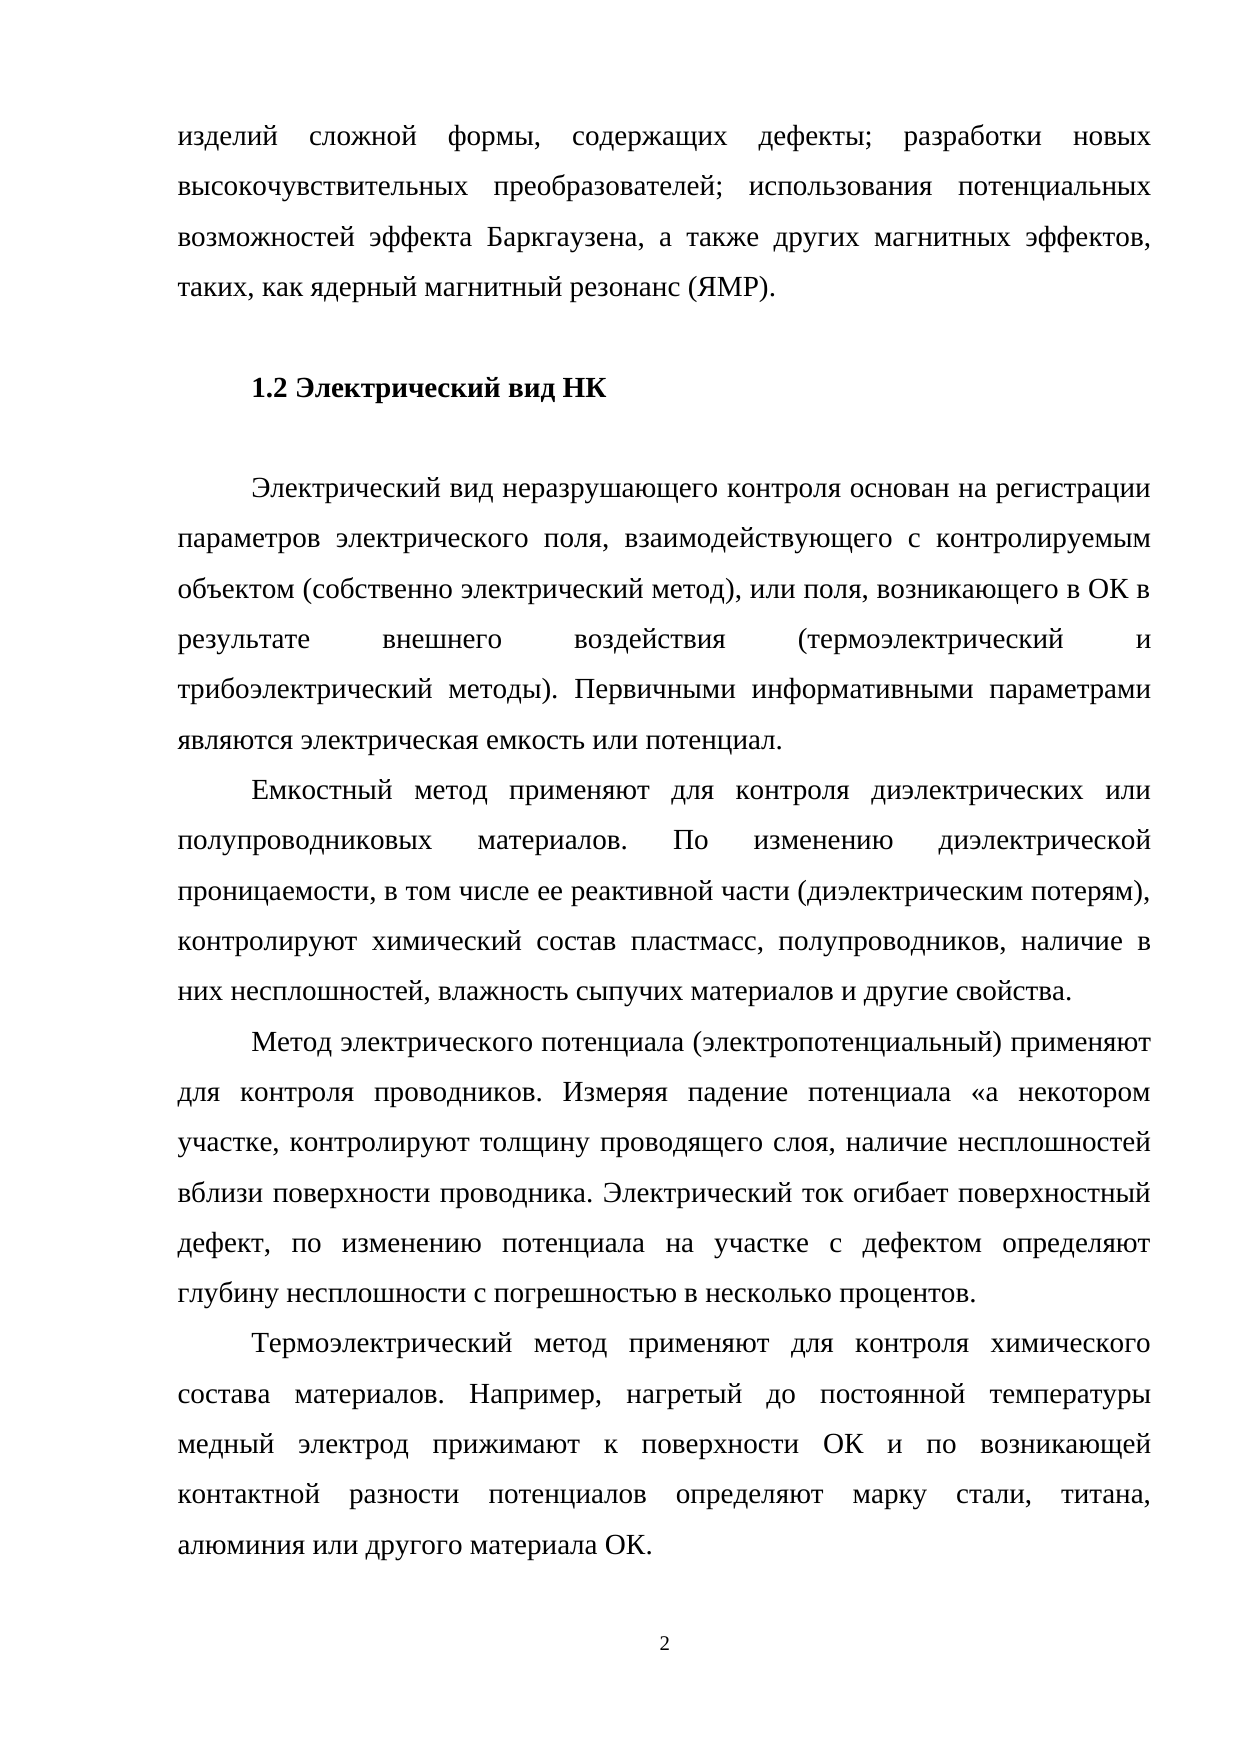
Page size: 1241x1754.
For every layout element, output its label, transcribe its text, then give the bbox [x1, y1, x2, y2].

text Метод электрического потенциала (электропотенциальный) применяют для контроля проводников. Измеряя падение потенциала «а некотором участке, контролируют толщину проводящего слоя, наличие несплошностей вблизи поверхности проводника. Электрический ток огибает поверхностный дефект, по изменению потенциала на участке с дефектом определяют глубину несплошности с погрешностью в несколько процентов. [177, 1024, 1152, 1309]
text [177, 118, 1152, 303]
text Емкостный метод применяют для контроля диэлектрических или полупроводниковых материалов. По изменению диэлектрической проницаемости, в том числе ее реактивной части (диэлектрическим потерям), контролируют химический состав пластмасс, полупроводников, наличие в них несплошностей, влажность сыпучих материалов и другие свойства. [177, 772, 1152, 1007]
subtitle 1.2 Электрический вид НК [177, 370, 1152, 403]
text Термоэлектрический метод применяют для контроля химического состава материалов. Например, нагретый до постоянной температуры медный электрод прижимают к поверхности ОК и по возникающей контактной разности потенциалов определяют марку стали, титана, алюминия или другого материала ОК. [177, 1326, 1152, 1560]
text Электрический вид неразрушающего контроля основан на регистрации параметров электрического поля, взаимодействующего с контролируемым объектом (собственно электрический метод), или поля, возникающего в ОК в результате внешнего воздействия (термоэлектрический и трибоэлектрический методы). Первичными информативными параметрами являются электрическая емкость или потенциал. [177, 470, 1152, 755]
